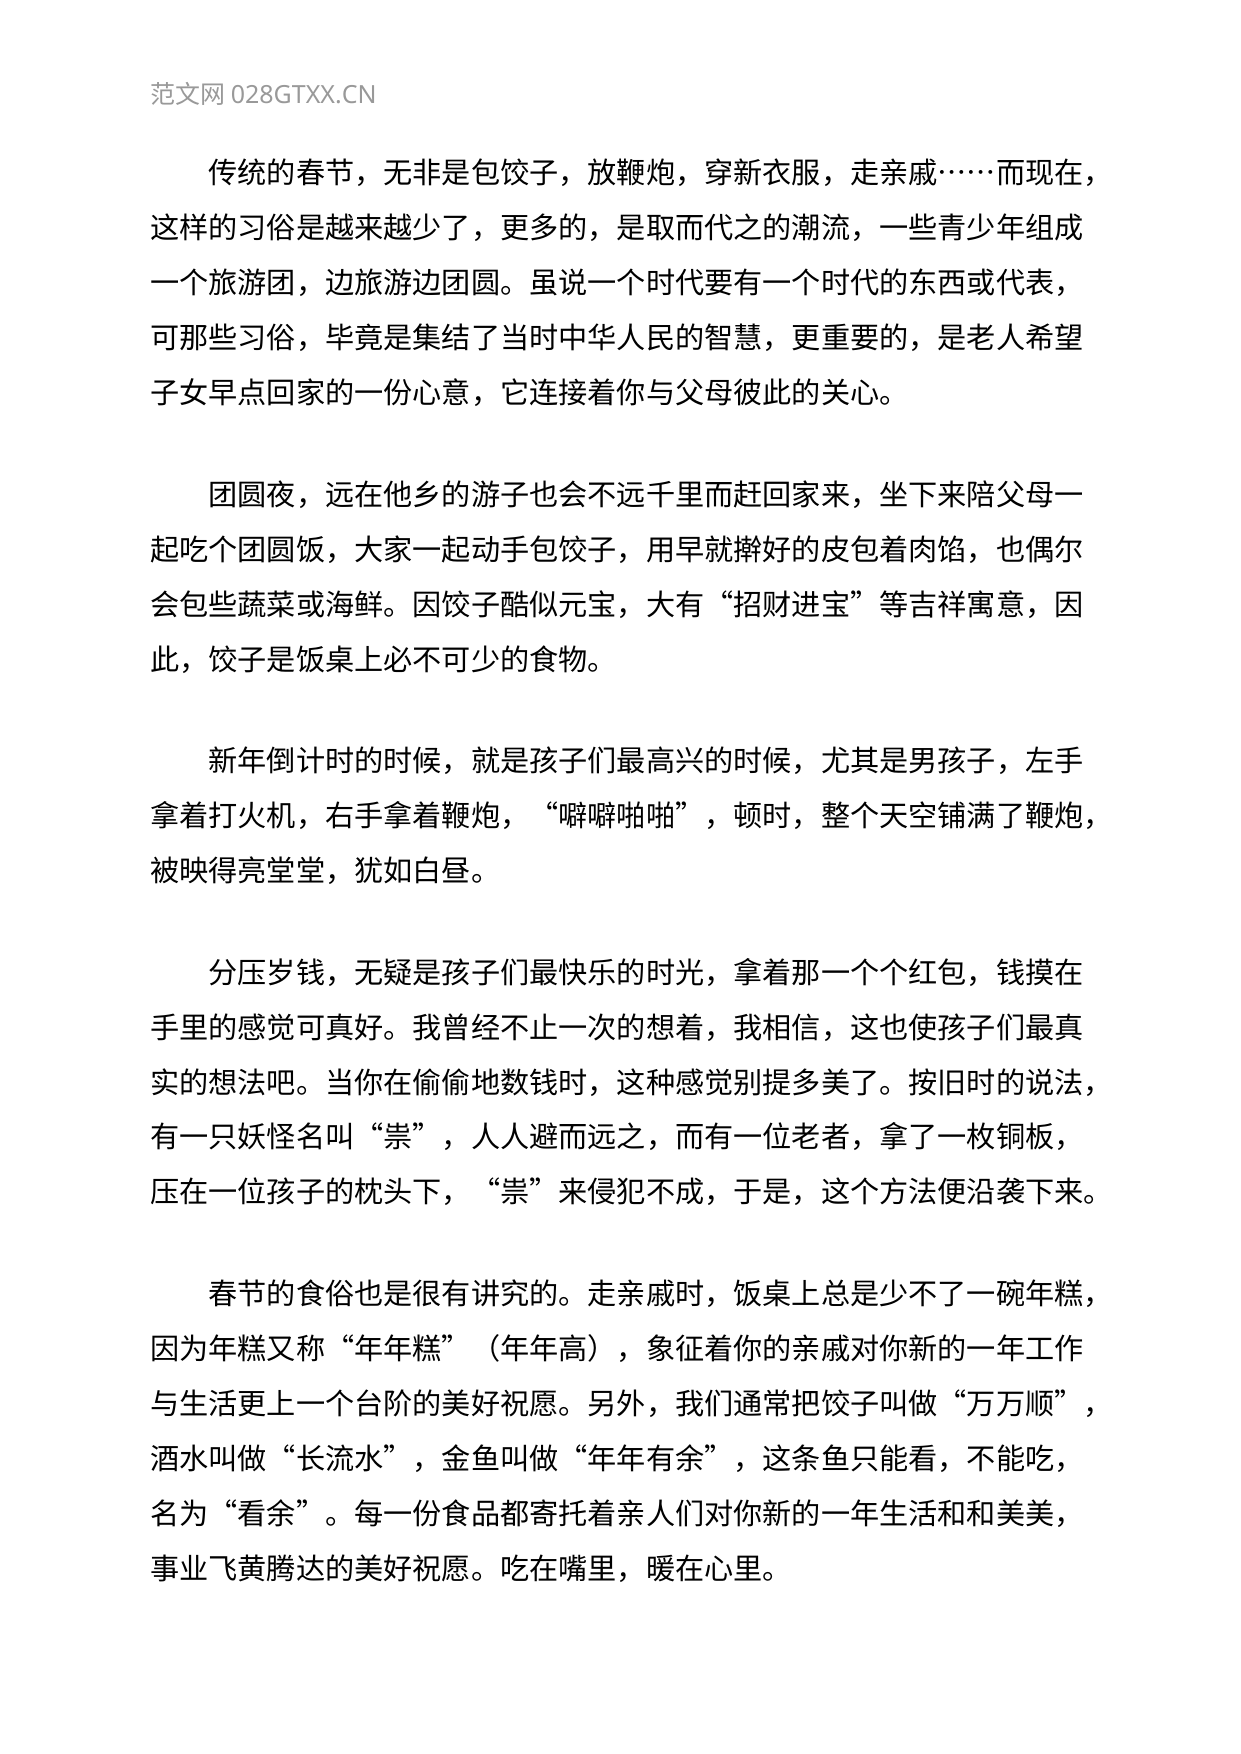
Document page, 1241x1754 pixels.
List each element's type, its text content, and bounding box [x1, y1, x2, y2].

text 春节的食俗也是很有讲究的。走亲戚时，饭桌上总是少不了一碗年糕，因为年糕又称“年年糕”（年年高），象征着你的亲戚对你新的一年工作与生活更上一个台阶的美好祝愿。另外，我们通常把饺子叫做“万万顺”，酒水叫做“长流水”，金鱼叫做“年年有余”，这条鱼只能看，不能吃，名为“看余”。每一份食品都寄托着亲人们对你新的一年生活和和美美，事业飞黄腾达的美好祝愿。吃在嘴里，暖在心里。 [150, 1271, 1090, 1587]
text 团圆夜，远在他乡的游子也会不远千里而赶回家来，坐下来陪父母一起吃个团圆饭，大家一起动手包饺子，用早就擀好的皮包着肉馅，也偶尔会包些蔬菜或海鲜。因饺子酷似元宝，大有“招财进宝”等吉祥寓意，因此，饺子是饭桌上必不可少的食物。 [150, 471, 1090, 678]
text 新年倒计时的时候，就是孩子们最高兴的时候，尤其是男孩子，左手拿着打火机，右手拿着鞭炮，“噼噼啪啪”，顿时，整个天空铺满了鞭炮，被映得亮堂堂，犹如白昼。 [150, 738, 1090, 890]
text 传统的春节，无非是包饺子，放鞭炮，穿新衣服，走亲戚……而现在，这样的习俗是越来越少了，更多的，是取而代之的潮流，一些青少年组成一个旅游团，边旅游边团圆。虽说一个时代要有一个时代的东西或代表，可那些习俗，毕竟是集结了当时中华人民的智慧，更重要的，是老人希望子女早点回家的一份心意，它连接着你与父母彼此的关心。 [150, 150, 1090, 412]
text 分压岁钱，无疑是孩子们最快乐的时光，拿着那一个个红包，钱摸在手里的感觉可真好。我曾经不止一次的想着，我相信，这也使孩子们最真实的想法吧。当你在偷偷地数钱时，这种感觉别提多美了。按旧时的说法，有一只妖怪名叫“祟”，人人避而远之，而有一位老者，拿了一枚铜板，压在一位孩子的枕头下，“祟”来侵犯不成，于是，这个方法便沿袭下来。 [150, 949, 1090, 1211]
